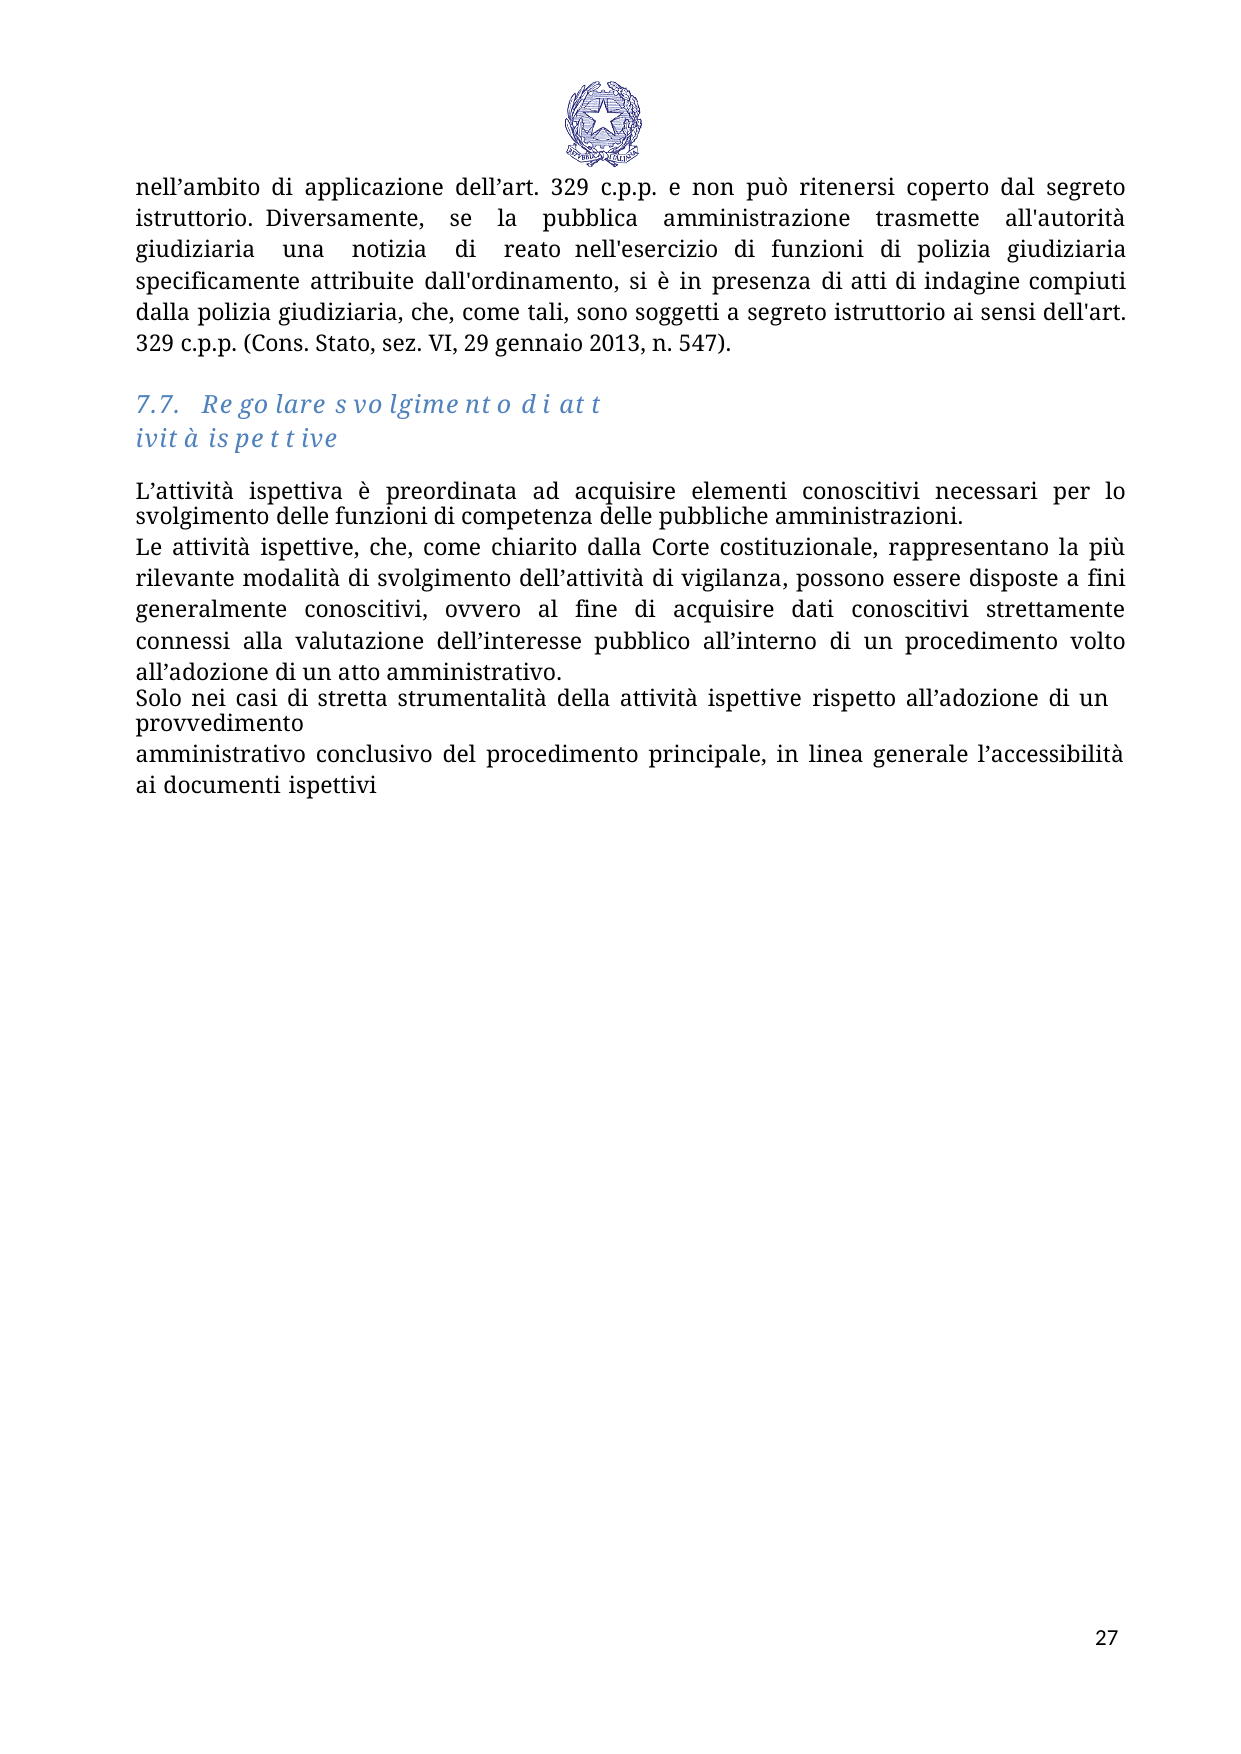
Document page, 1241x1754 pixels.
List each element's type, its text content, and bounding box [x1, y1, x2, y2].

text Le attività ispettive, che, come chiarito dalla Corte costituzionale, rappresentano la più rilevante modalità di svolgimento dell’attività di vigilanza, possono essere disposte a fini generalmente conoscitivi, ovvero al fine di acquisire dati conoscitivi strettamente connessi alla valutazione dell’interesse pubblico all’interno di un procedimento volto all’adozione di un atto amministrativo. [135, 531, 1126, 687]
text amministrativo conclusivo del procedimento principale, in linea generale l’accessibilità ai documenti ispettivi [135, 738, 1124, 801]
text Solo nei casi di stretta strumentalità della attività ispettive rispetto all’adozione di un provvedimento [135, 687, 1136, 738]
text L’attività ispettiva è preordinata ad acquisire elementi conoscitivi necessari per lo svolgimento delle funzioni di competenza delle pubbliche amministrazioni. [135, 479, 1126, 530]
text 7.7. Re go lare s vo lgime nt o d i at t ivit à is pe t t ive [135, 386, 601, 454]
picture [560, 72, 649, 171]
